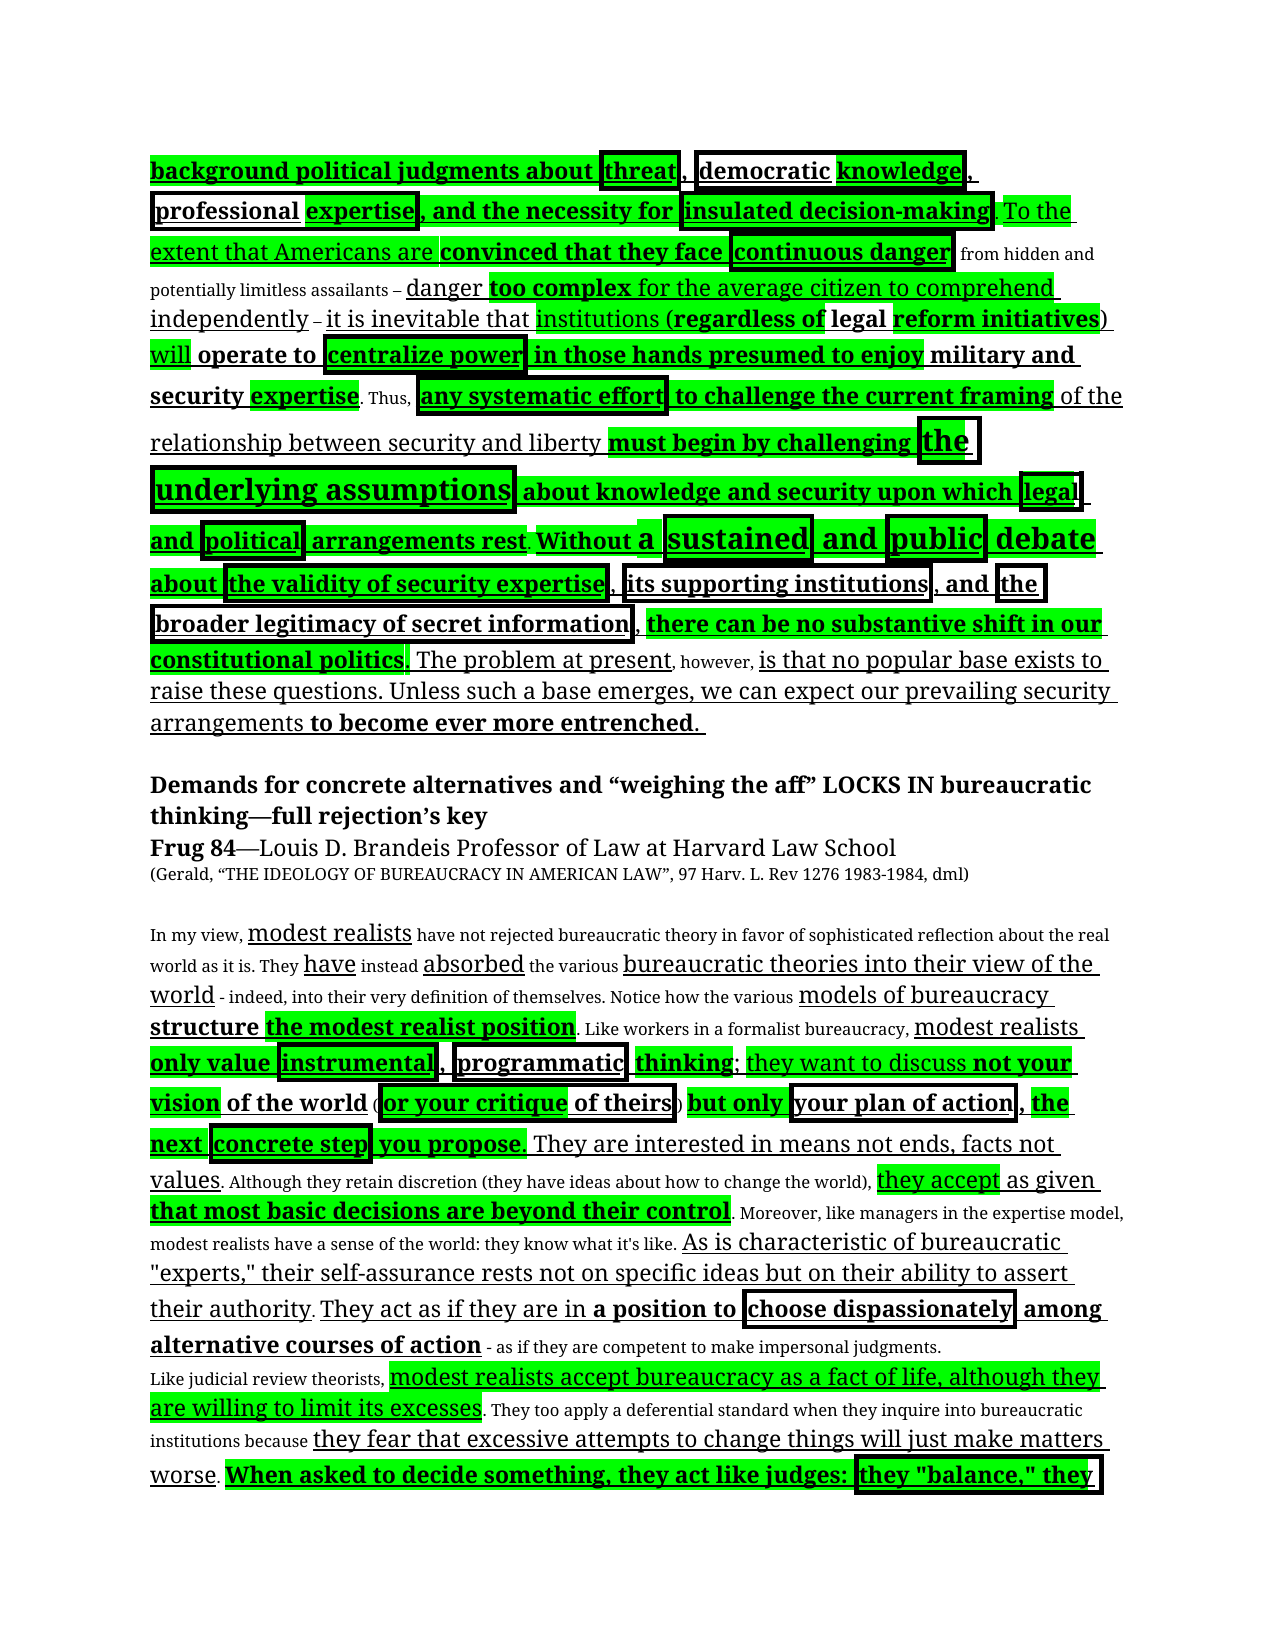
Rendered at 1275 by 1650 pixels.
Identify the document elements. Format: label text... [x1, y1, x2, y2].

text In my view, modest realists have not rejected bureaucratic theory in favor of sophisticated reflection about the real world as it is. They have instead absorbed the various bureaucratic theories into their view of the world - indeed, into their very definition of themselves. Notice how the various models of bureaucracy structure the modest realist position. Like workers in a formalist bureaucracy, modest realists only value instrumental, programmatic thinking; they want to discuss not your vision of the world (or your critique of theirs) but only your plan of action, the next concrete step you propose. They are interested in means not ends, facts not values. Although they retain discretion (they have ideas about how to change the world), they accept as given that most basic decisions are beyond their control. Moreover, like managers in the expertise model, modest realists have a sense of the world: they know what it's like. As is characteristic of bureaucratic "experts," their self-assurance rests not on specific ideas but on their ability to assert their authority. They act as if they are in a position to choose dispassionately among alternative courses of action - as if they are competent to make impersonal judgments. [150, 917, 1125, 1361]
subtitle Demands for concrete alternatives and “weighing the aff” LOCKS IN bureaucratic thinking—full rejection’s key [150, 769, 1125, 832]
text Frug 84—Louis D. Brandeis Professor of Law at Harvard Law School [150, 832, 1125, 863]
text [150, 1361, 1125, 1495]
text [150, 150, 1125, 738]
text (Gerald, “THE IDEOLOGY OF BUREAUCRACY IN AMERICAN LAW”, 97 Harv. L. Rev 1276 1983-1984, dml) [150, 863, 1125, 886]
